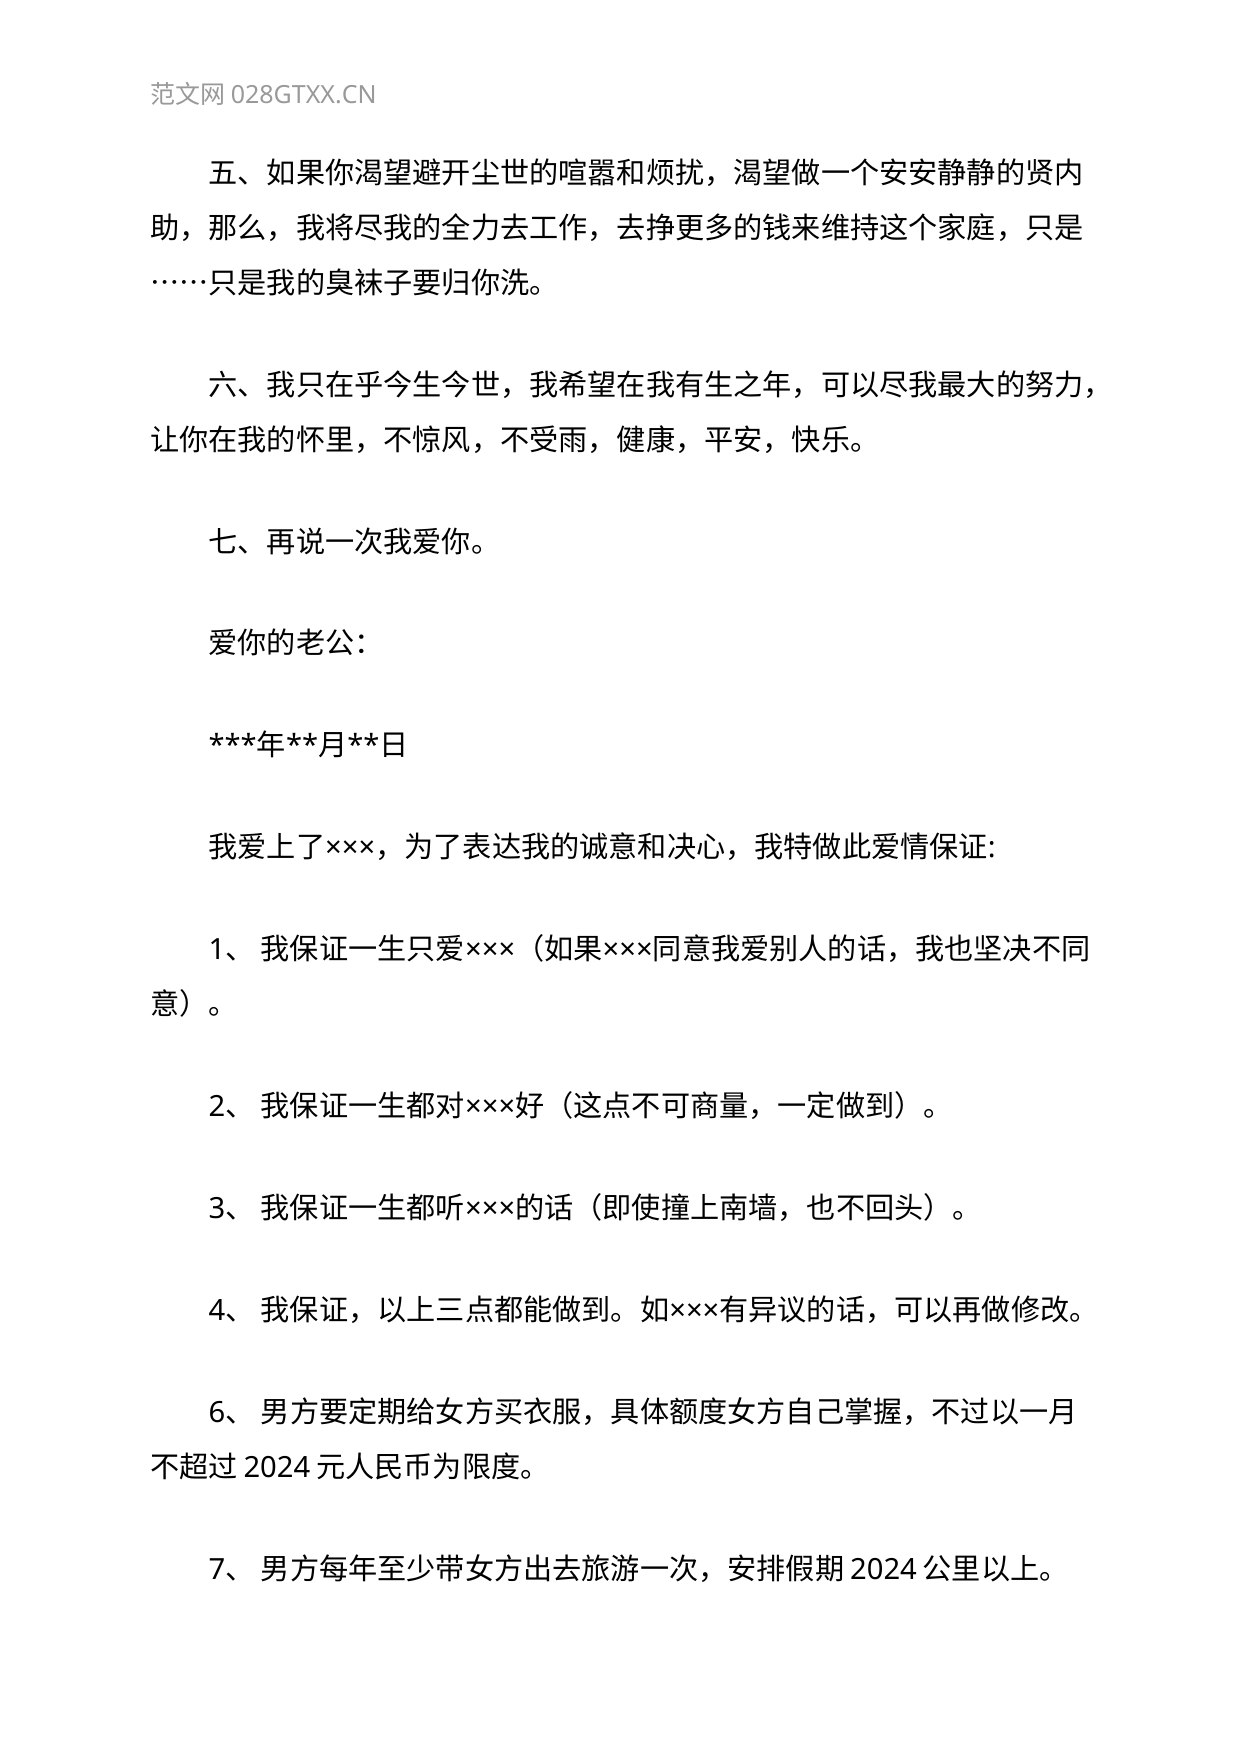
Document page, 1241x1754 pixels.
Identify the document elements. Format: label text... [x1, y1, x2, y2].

text 五、如果你渴望避开尘世的喧嚣和烦扰，渴望做一个安安静静的贤内助，那么，我将尽我的全力去工作，去挣更多的钱来维持这个家庭，只是……只是我的臭袜子要归你洗。 [150, 150, 1090, 302]
text 3、 我保证一生都听×××的话（即使撞上南墙，也不回头）。 [150, 1184, 1090, 1227]
text 六、我只在乎今生今世，我希望在我有生之年，可以尽我最大的努力，让你在我的怀里，不惊风，不受雨，健康，平安，快乐。 [150, 362, 1090, 459]
text 2、 我保证一生都对×××好（这点不可商量，一定做到）。 [150, 1082, 1090, 1125]
text 6、 男方要定期给女方买衣服，具体额度女方自己掌握，不过以一月不超过2024元人民币为限度。 [150, 1388, 1090, 1486]
text 七、再说一次我爱你。 [150, 518, 1090, 561]
text 1、 我保证一生只爱×××（如果×××同意我爱别人的话，我也坚决不同意）。 [150, 926, 1090, 1023]
text 爱你的老公： [150, 620, 1090, 662]
text 7、 男方每年至少带女方出去旅游一次，安排假期2024公里以上。 [150, 1545, 1090, 1588]
text ***年**月**日 [150, 722, 1090, 764]
text 4、 我保证，以上三点都能做到。如×××有异议的话，可以再做修改。 [150, 1286, 1090, 1329]
text 我爱上了×××，为了表达我的诚意和决心，我特做此爱情保证: [150, 824, 1090, 866]
